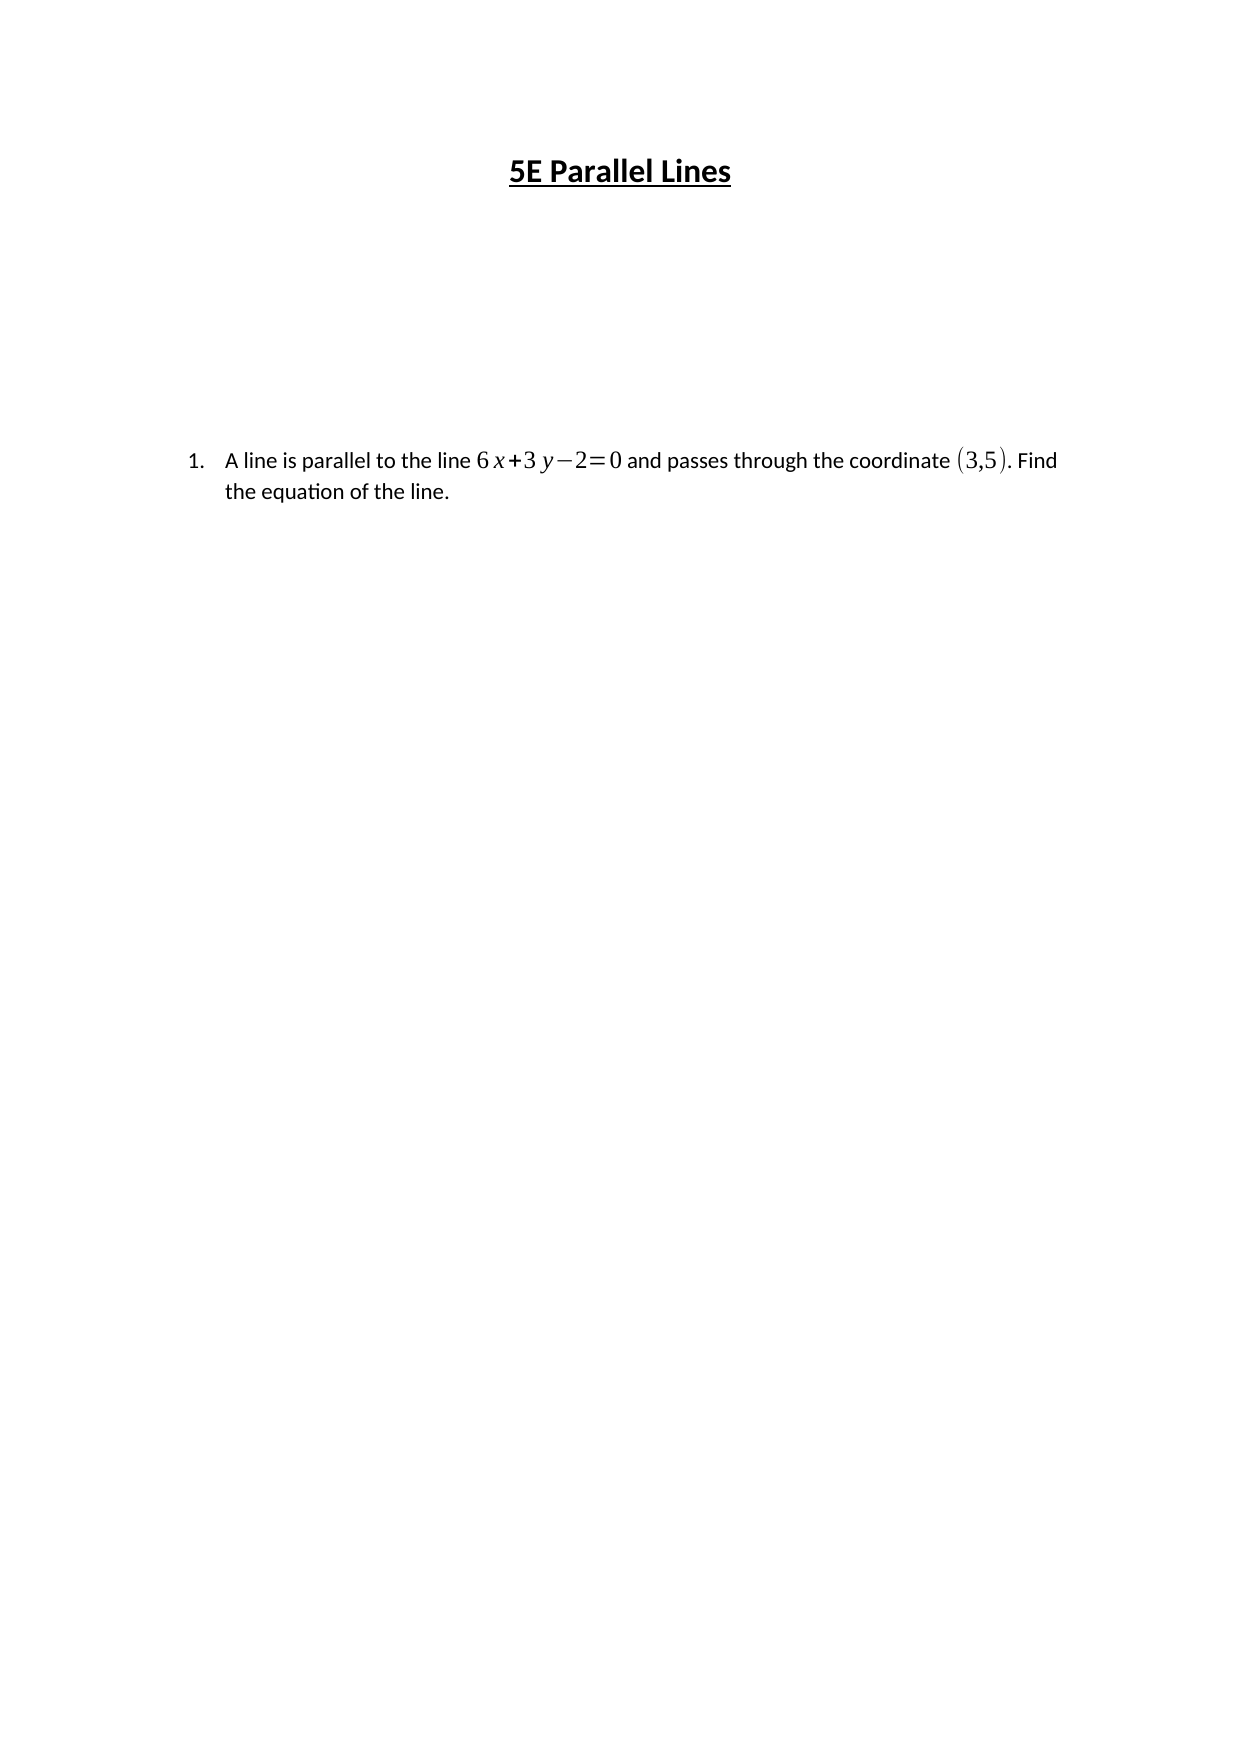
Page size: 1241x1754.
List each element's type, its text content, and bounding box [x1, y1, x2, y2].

text 5E Parallel Lines [150, 150, 1090, 191]
list A line is parallel to the line and passes through the coordinate . Find the equation of the line. [187, 445, 1090, 505]
